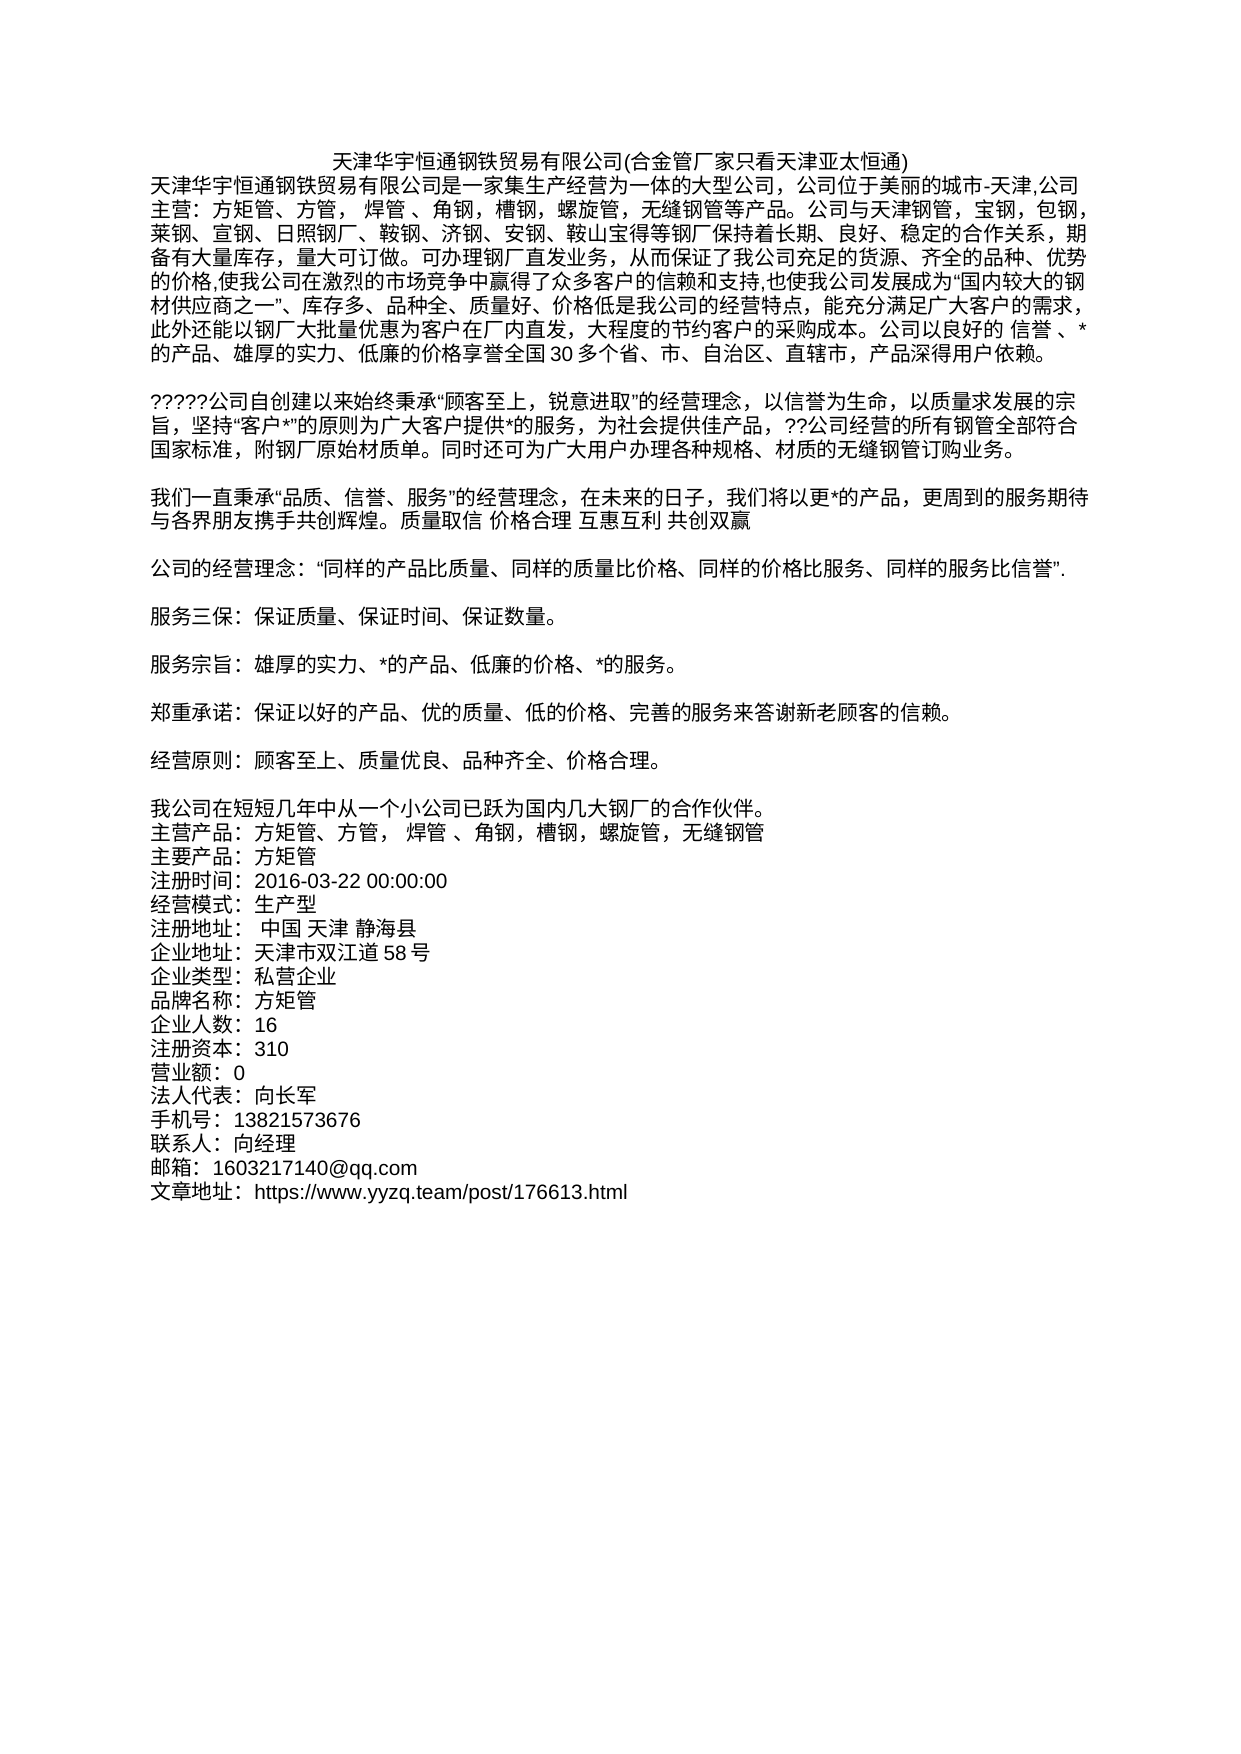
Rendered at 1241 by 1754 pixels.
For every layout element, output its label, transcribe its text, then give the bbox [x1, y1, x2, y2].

text 主营产品：方矩管、方管， 焊管 、角钢，槽钢，螺旋管，无缝钢管 [150, 821, 1090, 845]
text 企业类型：私营企业 [150, 964, 1090, 988]
text 企业人数：16 [150, 1012, 1090, 1036]
text 我们一直秉承“品质、信誉、服务”的经营理念，在未来的日子，我们将以更*的产品，更周到的服务期待与各界朋友携手共创辉煌。质量取信 价格合理 互惠互利 共创双赢 [150, 485, 1090, 533]
text 注册资本：310 [150, 1036, 1090, 1060]
text 主要产品：方矩管 [150, 845, 1090, 869]
text 经营模式：生产型 [150, 893, 1090, 917]
text 郑重承诺：保证以好的产品、优的质量、低的价格、完善的服务来答谢新老顾客的信赖。 [150, 701, 1090, 725]
text 注册时间：2016-03-22 00:00:00 [150, 869, 1090, 893]
text 注册地址： 中国 天津 静海县 [150, 917, 1090, 941]
text 营业额：0 [150, 1060, 1090, 1084]
text 公司的经营理念：“同样的产品比质量、同样的质量比价格、同样的价格比服务、同样的服务比信誉”. [150, 557, 1090, 581]
text 服务三保：保证质量、保证时间、保证数量。 [150, 605, 1090, 629]
text 法人代表：向长军 [150, 1084, 1090, 1108]
text 手机号：13821573676 [150, 1108, 1090, 1132]
text 服务宗旨：雄厚的实力、*的产品、低廉的价格、*的服务。 [150, 653, 1090, 677]
text 品牌名称：方矩管 [150, 988, 1090, 1012]
text 天津华宇恒通钢铁贸易有限公司是一家集生产经营为一体的大型公司，公司位于美丽的城市-天津,公司主营：方矩管、方管， 焊管 、角钢，槽钢，螺旋管，无缝钢管等产品。公司与天津钢管，宝钢，包钢，莱钢、宣钢、日照钢厂、鞍钢、济钢、安钢、鞍山宝得等钢厂保持着长期、良好、稳定的合作关系，期备有大量库存，量大可订做。可办理钢厂直发业务，从而保证了我公司充足的货源、齐全的品种、优势的价格,使我公司在激烈的市场竞争中赢得了众多客户的信赖和支持,也使我公司发展成为“国内较大的钢材供应商之一”、库存多、品种全、质量好、价格低是我公司的经营特点，能充分满足广大客户的需求，此外还能以钢厂大批量优惠为客户在厂内直发，大程度的节约客户的采购成本。公司以良好的 信誉 、*的产品、雄厚的实力、低廉的价格享誉全国30多个省、市、自治区、直辖市，产品深得用户依赖。 [150, 174, 1090, 366]
text ?????公司自创建以来始终秉承“顾客至上，锐意进取”的经营理念，以信誉为生命，以质量求发展的宗旨，坚持“客户*”的原则为广大客户提供*的服务，为社会提供佳产品，??公司经营的所有钢管全部符合国家标准，附钢厂原始材质单。同时还可为广大用户办理各种规格、材质的无缝钢管订购业务。 [150, 389, 1090, 461]
text 邮箱：1603217140@qq.com [150, 1156, 1090, 1180]
text 经营原则：顾客至上、质量优良、品种齐全、价格合理。 [150, 749, 1090, 773]
text 企业地址：天津市双江道58号 [150, 941, 1090, 964]
text 天津华宇恒通钢铁贸易有限公司(合金管厂家只看天津亚太恒通) [150, 150, 1090, 174]
text 我公司在短短几年中从一个小公司已跃为国内几大钢厂的合作伙伴。 [150, 797, 1090, 821]
text 文章地址：https://www.yyzq.team/post/176613.html [150, 1180, 1090, 1204]
text 联系人：向经理 [150, 1132, 1090, 1156]
